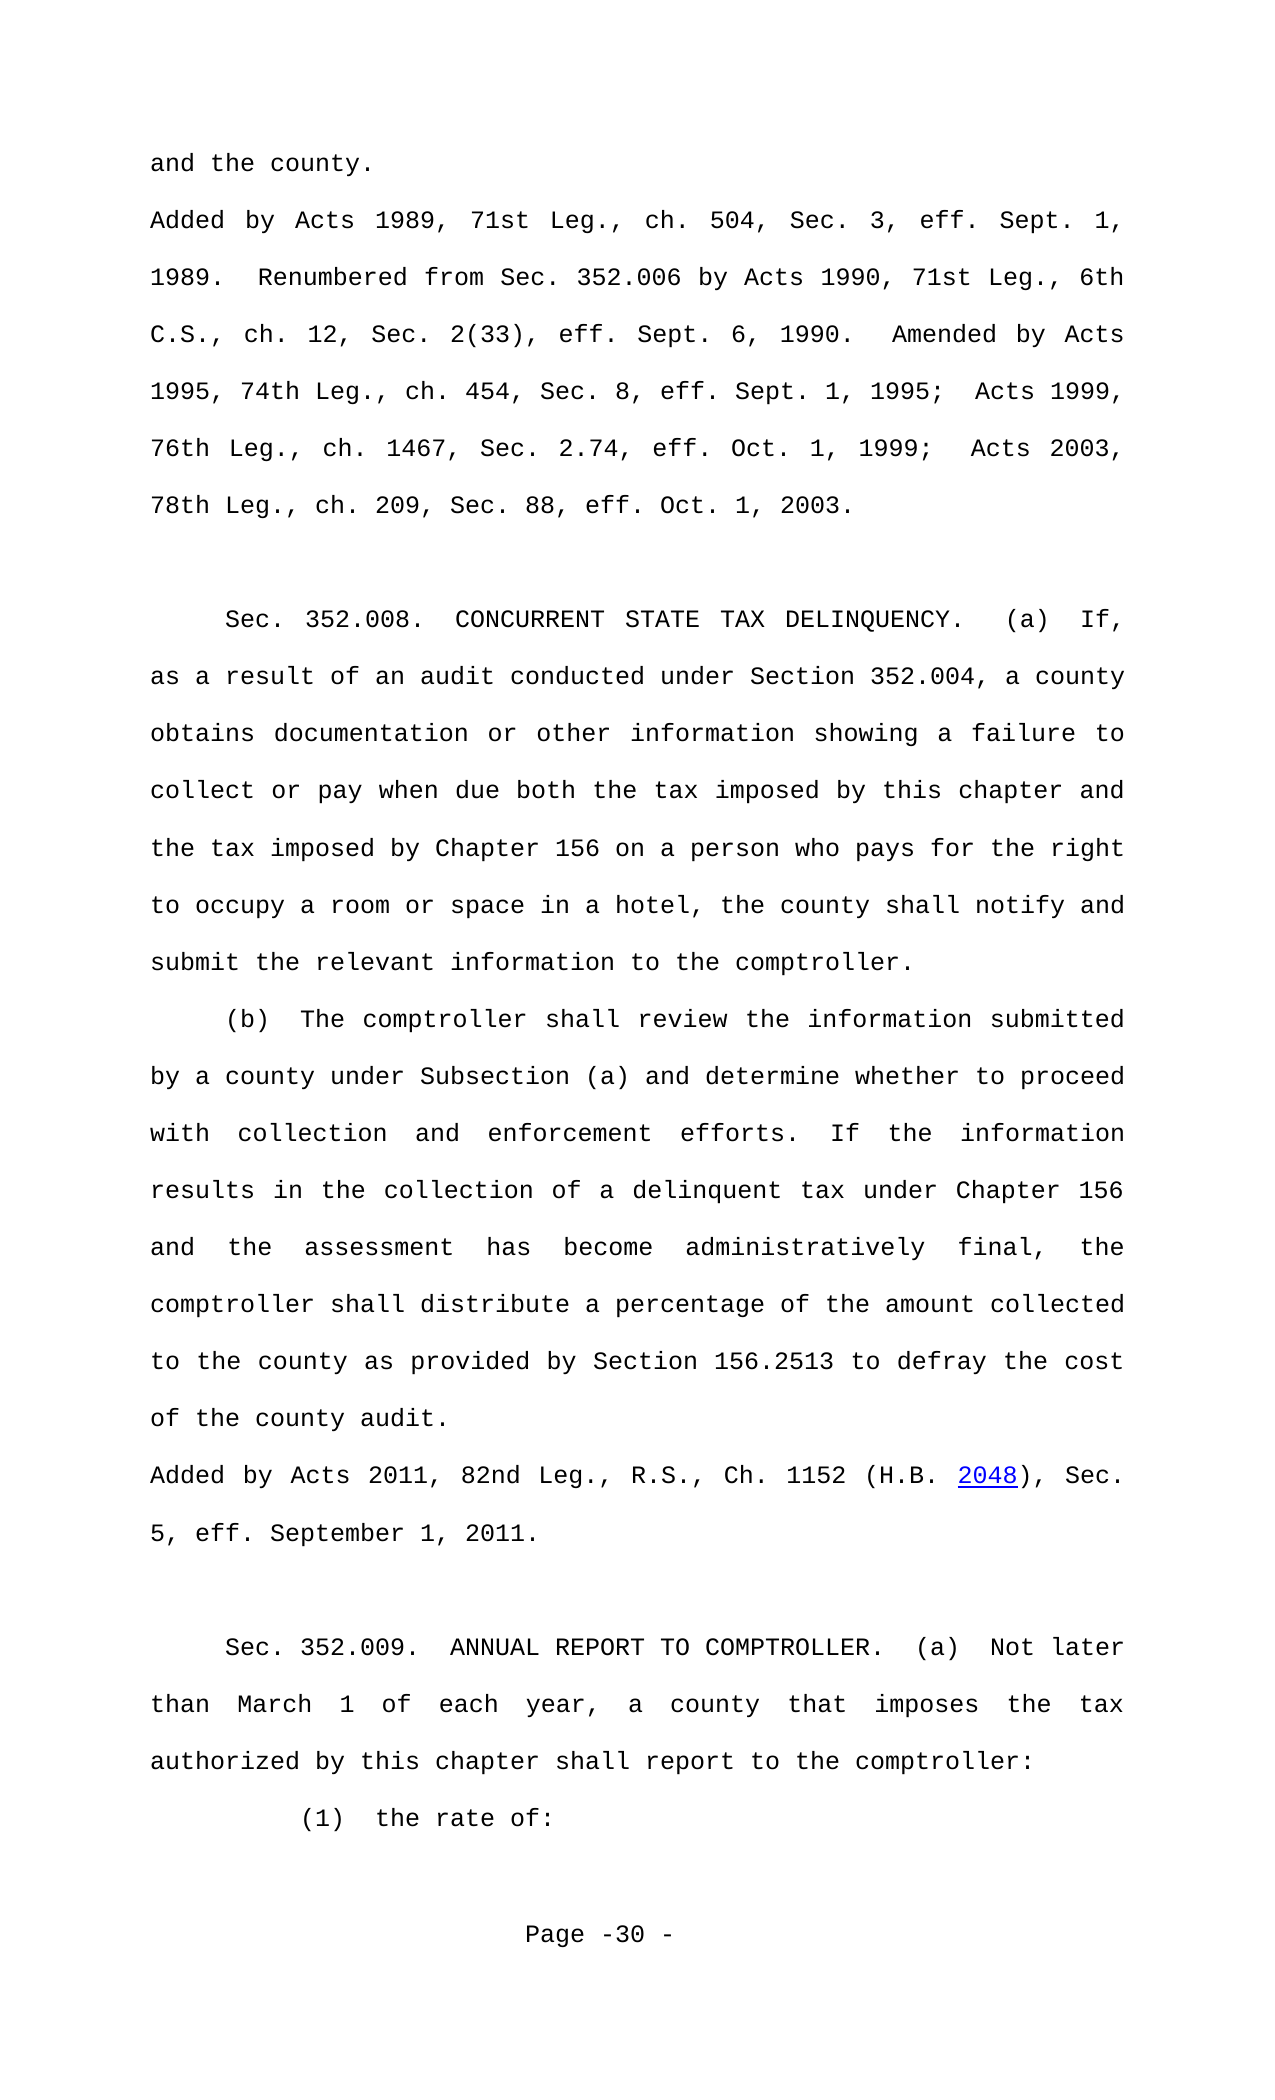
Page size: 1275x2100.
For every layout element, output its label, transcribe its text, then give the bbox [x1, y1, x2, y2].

text (b) The comptroller shall review the information submitted by a county under Subsection (a) and determine whether to proceed with collection and enforcement efforts. If the information results in the collection of a delinquent tax under Chapter 156 and the assessment has become administratively final, the comptroller shall distribute a percentage of the amount collected to the county as provided by Section 156.2513 to defray the cost of the county audit. [150, 1006, 1125, 1434]
text Added by Acts 1989, 71st Leg., ch. 504, Sec. 3, eff. Sept. 1, 1989. Renumbered from Sec. 352.006 by Acts 1990, 71st Leg., 6th C.S., ch. 12, Sec. 2(33), eff. Sept. 6, 1990. Amended by Acts 1995, 74th Leg., ch. 454, Sec. 8, eff. Sept. 1, 1995; Acts 1999, 76th Leg., ch. 1467, Sec. 2.74, eff. Oct. 1, 1999; Acts 2003, 78th Leg., ch. 209, Sec. 88, eff. Oct. 1, 2003. [150, 207, 1125, 521]
text Added by Acts 2011, 82nd Leg., R.S., Ch. 1152 (H.B. 2048), Sec. 5, eff. September 1, 2011. [150, 1463, 1125, 1548]
text Sec. 352.008. CONCURRENT STATE TAX DELINQUENCY. (a) If, as a result of an audit conducted under Section 352.004, a county obtains documentation or other information showing a failure to collect or pay when due both the tax imposed by this chapter and the tax imposed by Chapter 156 on a person who pays for the right to occupy a room or space in a hotel, the county shall notify and submit the relevant information to the comptroller. [150, 607, 1125, 978]
text (1) the rate of: [150, 1805, 1125, 1834]
